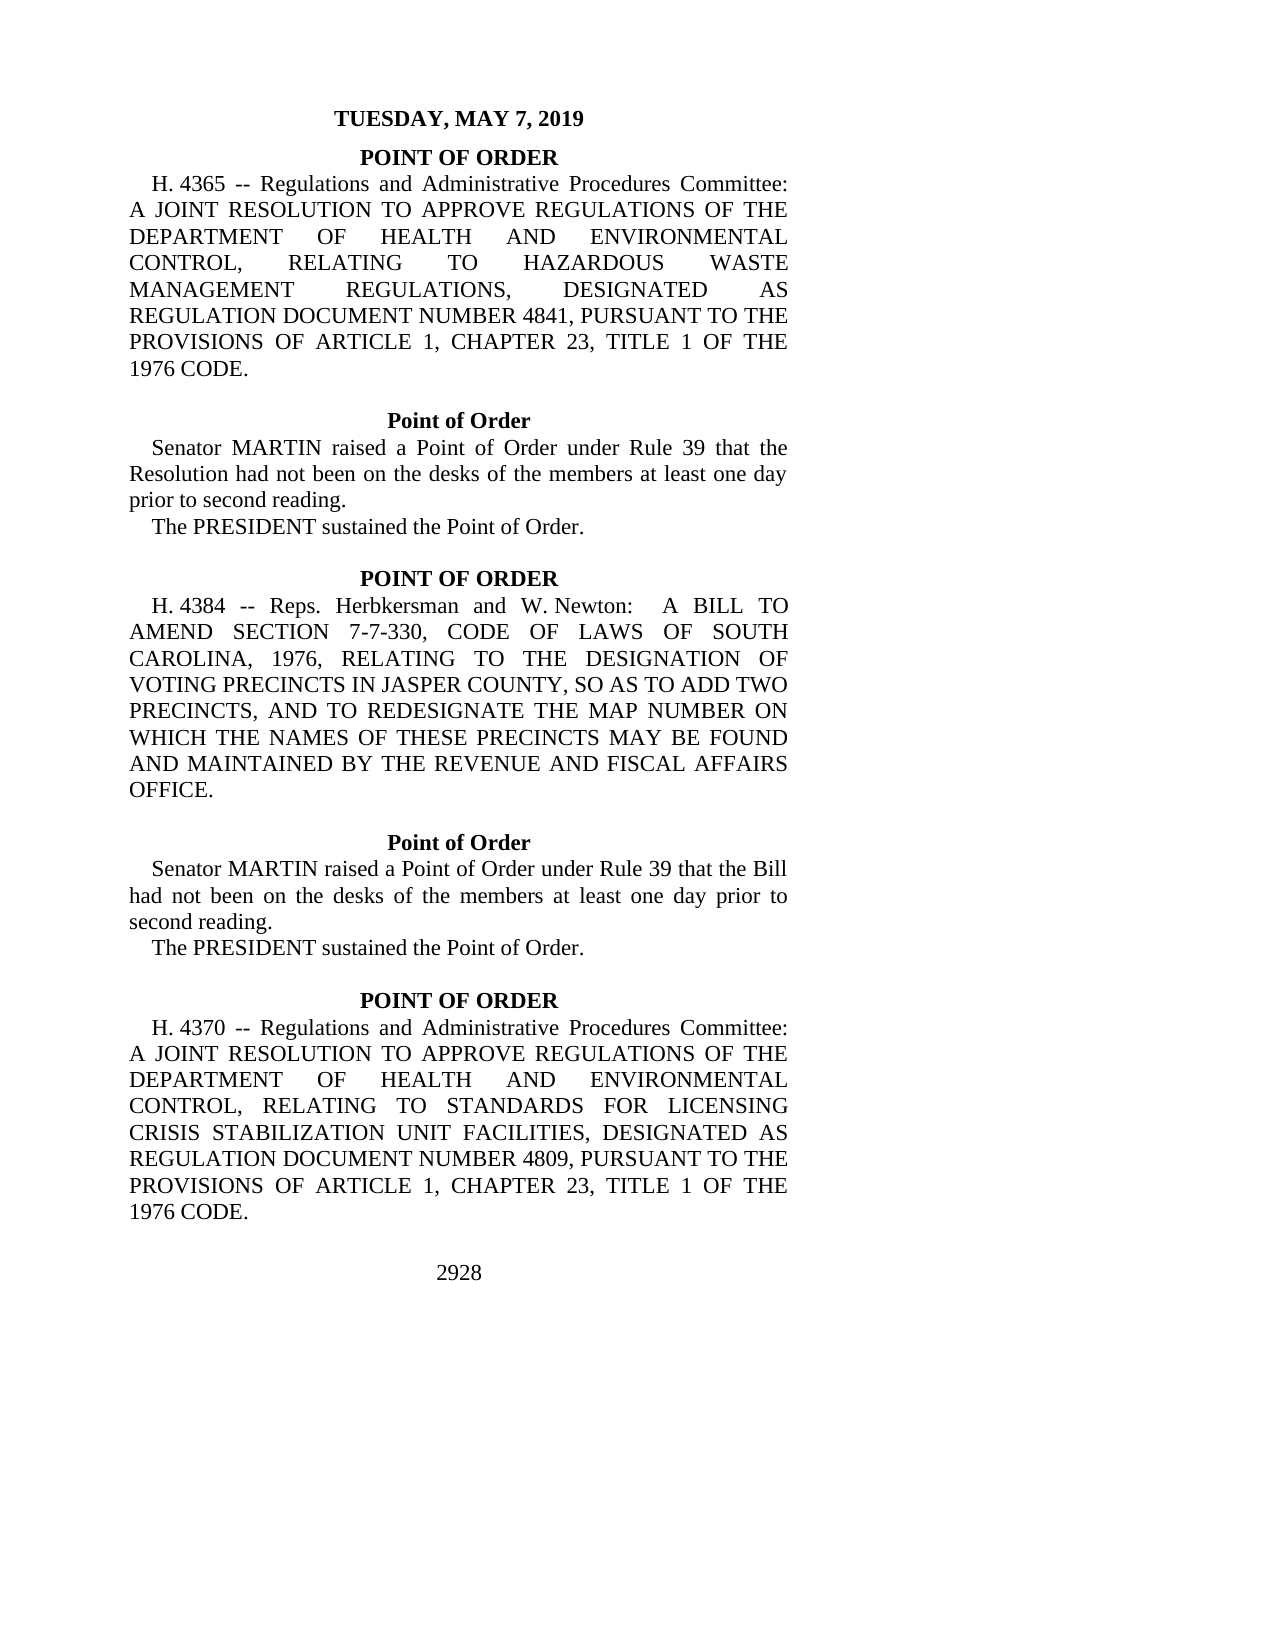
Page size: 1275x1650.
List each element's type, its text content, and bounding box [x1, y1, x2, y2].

text H. 4384 -- Reps. Herbkersman and W. Newton: A BILL TO AMEND SECTION 7-7-330, CODE OF LAWS OF SOUTH CAROLINA, 1976, RELATING TO THE DESIGNATION OF VOTING PRECINCTS IN JASPER COUNTY, SO AS TO ADD TWO PRECINCTS, AND TO REDESIGNATE THE MAP NUMBER ON WHICH THE NAMES OF THESE PRECINCTS MAY BE FOUND AND MAINTAINED BY THE REVENUE AND FISCAL AFFAIRS OFFICE. [129, 592, 789, 803]
text The PRESIDENT sustained the Point of Order. [129, 513, 789, 539]
text Point of Order [129, 829, 789, 855]
text The PRESIDENT sustained the Point of Order. [129, 934, 789, 961]
text Point of Order [129, 407, 789, 434]
text POINT OF ORDER [129, 566, 789, 592]
text Senator MARTIN raised a Point of Order under Rule 39 that the Bill had not been on the desks of the members at least one day prior to second reading. [129, 855, 789, 934]
text POINT OF ORDER [129, 144, 789, 170]
text Senator MARTIN raised a Point of Order under Rule 39 that the Resolution had not been on the desks of the members at least one day prior to second reading. [129, 434, 789, 513]
text POINT OF ORDER [129, 987, 789, 1013]
text H. 4365 -- Regulations and Administrative Procedures Committee: A JOINT RESOLUTION TO APPROVE REGULATIONS OF THE DEPARTMENT OF HEALTH AND ENVIRONMENTAL CONTROL, RELATING TO HAZARDOUS WASTE MANAGEMENT REGULATIONS, DESIGNATED AS REGULATION DOCUMENT NUMBER 4841, PURSUANT TO THE PROVISIONS OF ARTICLE 1, CHAPTER 23, TITLE 1 OF THE 1976 CODE. [129, 170, 789, 381]
text H. 4370 -- Regulations and Administrative Procedures Committee: A JOINT RESOLUTION TO APPROVE REGULATIONS OF THE DEPARTMENT OF HEALTH AND ENVIRONMENTAL CONTROL, RELATING TO STANDARDS FOR LICENSING CRISIS STABILIZATION UNIT FACILITIES, DESIGNATED AS REGULATION DOCUMENT NUMBER 4809, PURSUANT TO THE PROVISIONS OF ARTICLE 1, CHAPTER 23, TITLE 1 OF THE 1976 CODE. [129, 1013, 789, 1224]
